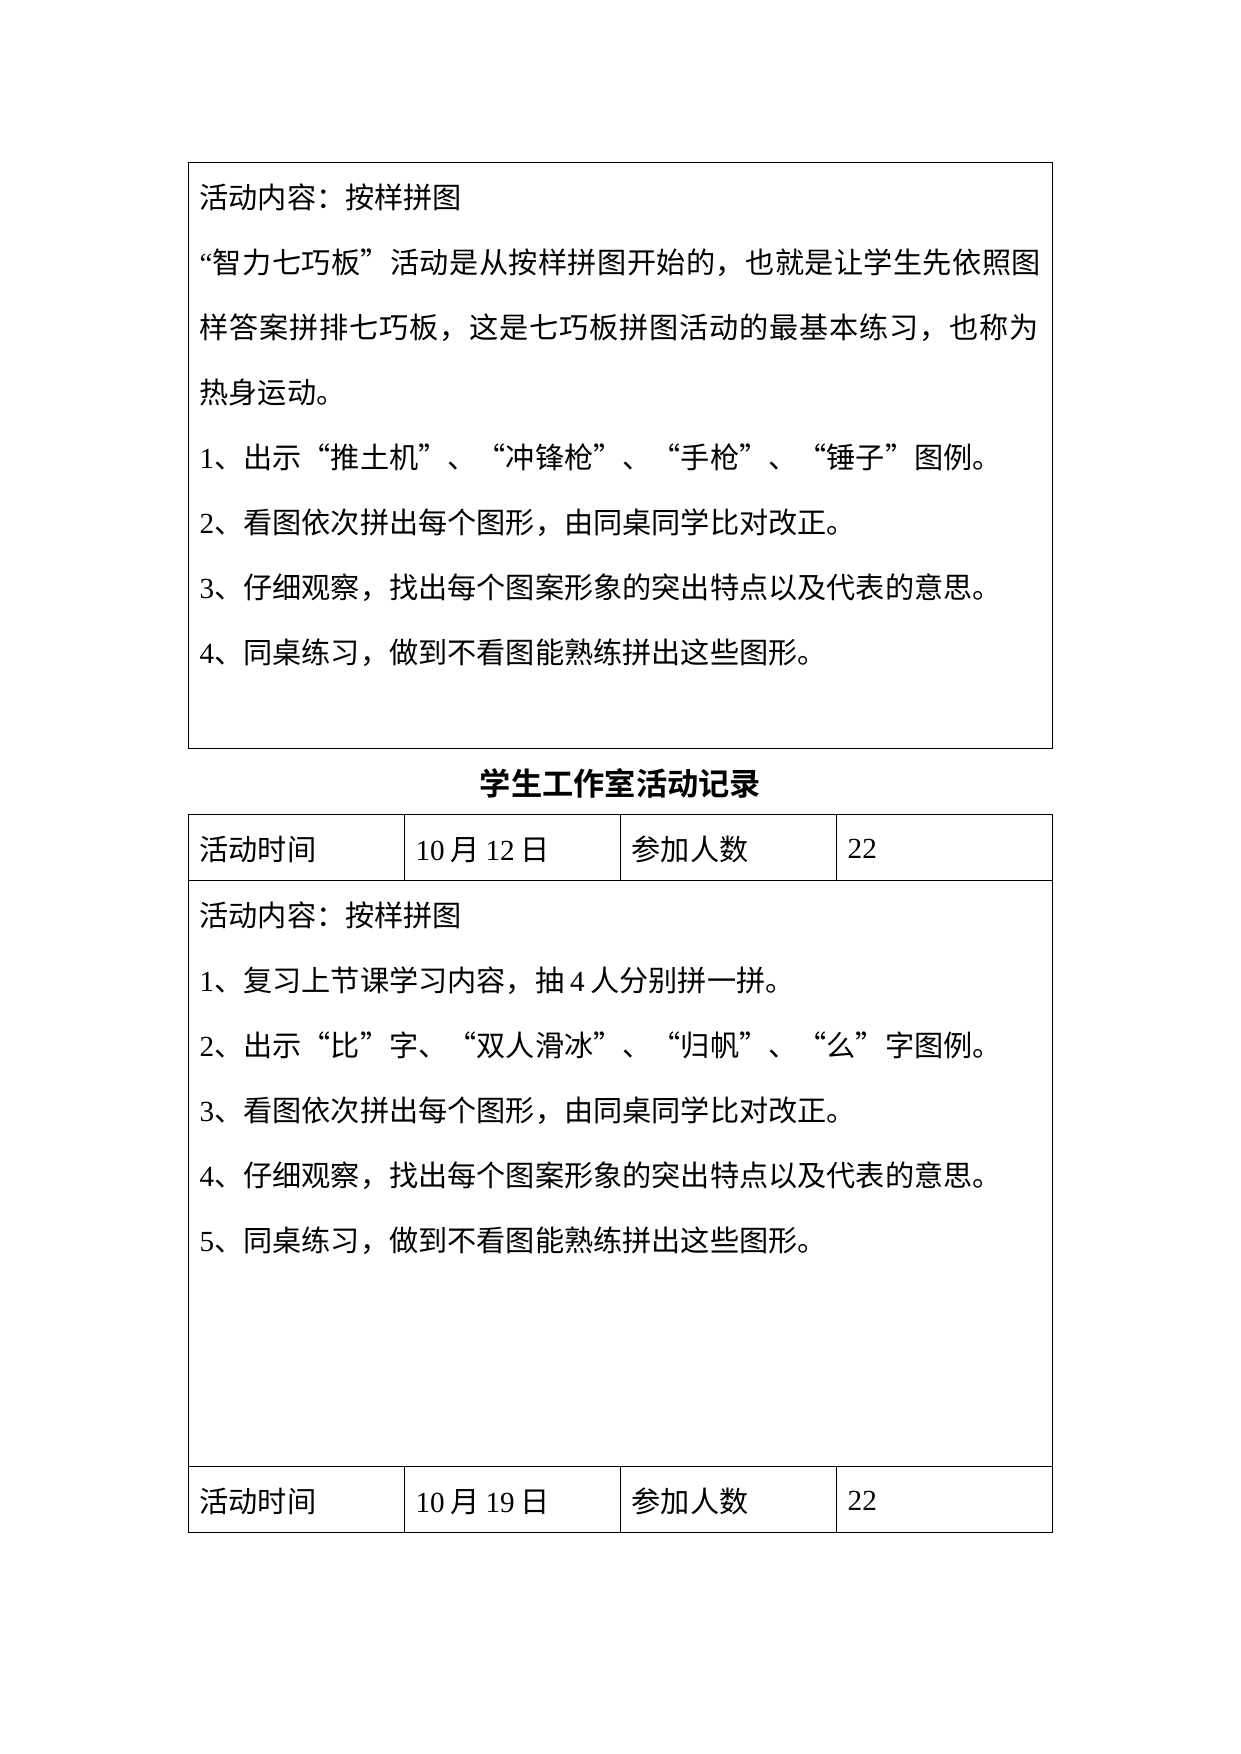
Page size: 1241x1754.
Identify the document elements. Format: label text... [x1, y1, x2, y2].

table_header 10月12日 [405, 815, 620, 880]
table_header 参加人数 [621, 815, 836, 880]
table_header 22 [837, 815, 1052, 880]
text 学生工作室活动记录 [187, 749, 1053, 814]
table_cell 活动时间 [189, 1467, 404, 1532]
table_cell 参加人数 [621, 1467, 836, 1532]
table_cell 10月19日 [405, 1467, 620, 1532]
table_header 活动时间 [189, 815, 404, 880]
table_cell 活动内容：按样拼图 1、复习上节课学习内容，抽4人分别拼一拼。 2、出示“比”字、“双人滑冰”、“归帆”、“么”字图例。 3、看图依次拼出每个图形，由同桌同学比对改正。 4、仔细观察，找出每个图案形象的突出特点以及代表的意思。 5、同桌练习，做到不看图能熟练拼出这些图形。 [189, 881, 1052, 1466]
table_cell 22 [837, 1467, 1052, 1532]
table_cell 活动内容：按样拼图 “智力七巧板”活动是从按样拼图开始的，也就是让学生先依照图样答案拼排七巧板，这是七巧板拼图活动的最基本练习，也称为热身运动。 1、出示“推土机”、“冲锋枪”、“手枪”、“锤子”图例。 2、看图依次拼出每个图形，由同桌同学比对改正。 3、仔细观察，找出每个图案形象的突出特点以及代表的意思。 4、同桌练习，做到不看图能熟练拼出这些图形。 [189, 163, 1052, 748]
